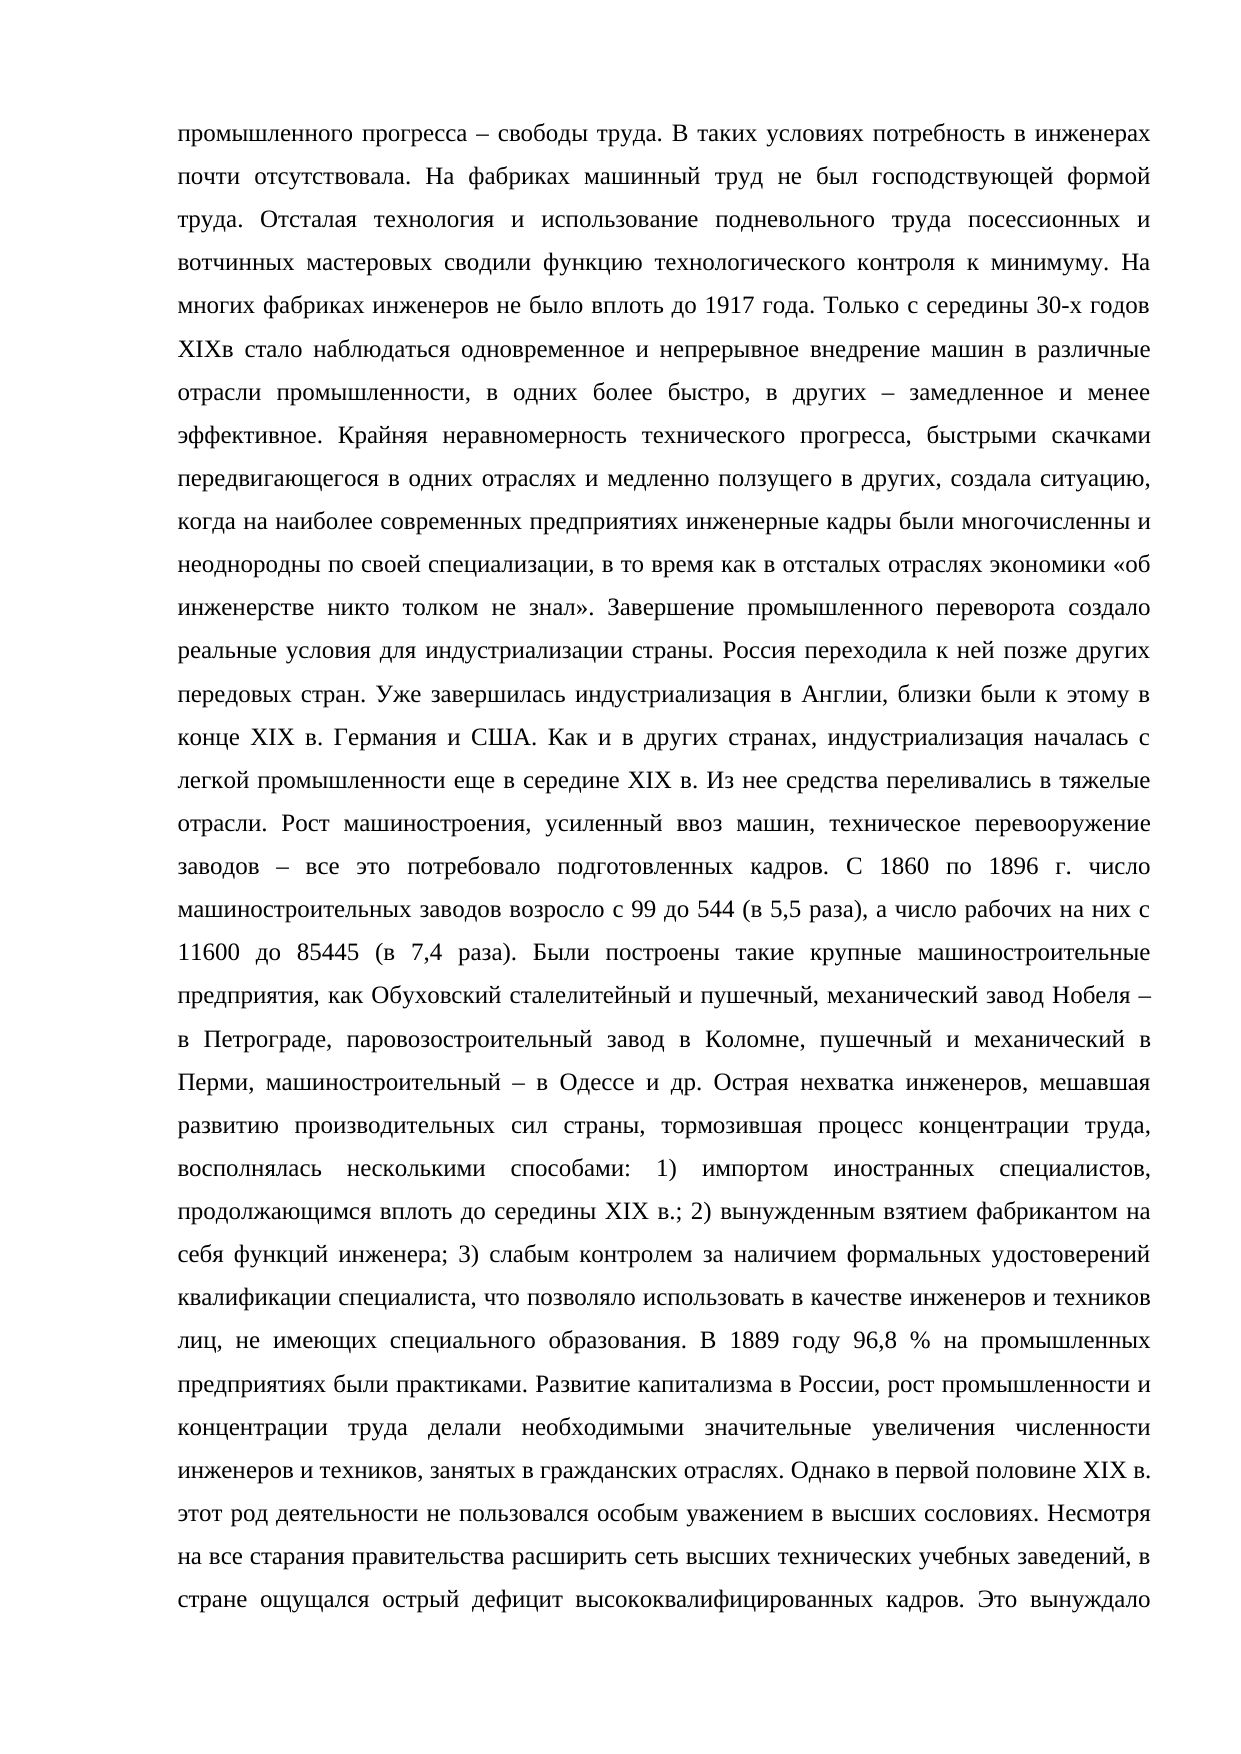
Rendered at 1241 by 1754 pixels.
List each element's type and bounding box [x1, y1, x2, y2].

text [177, 118, 1152, 1613]
